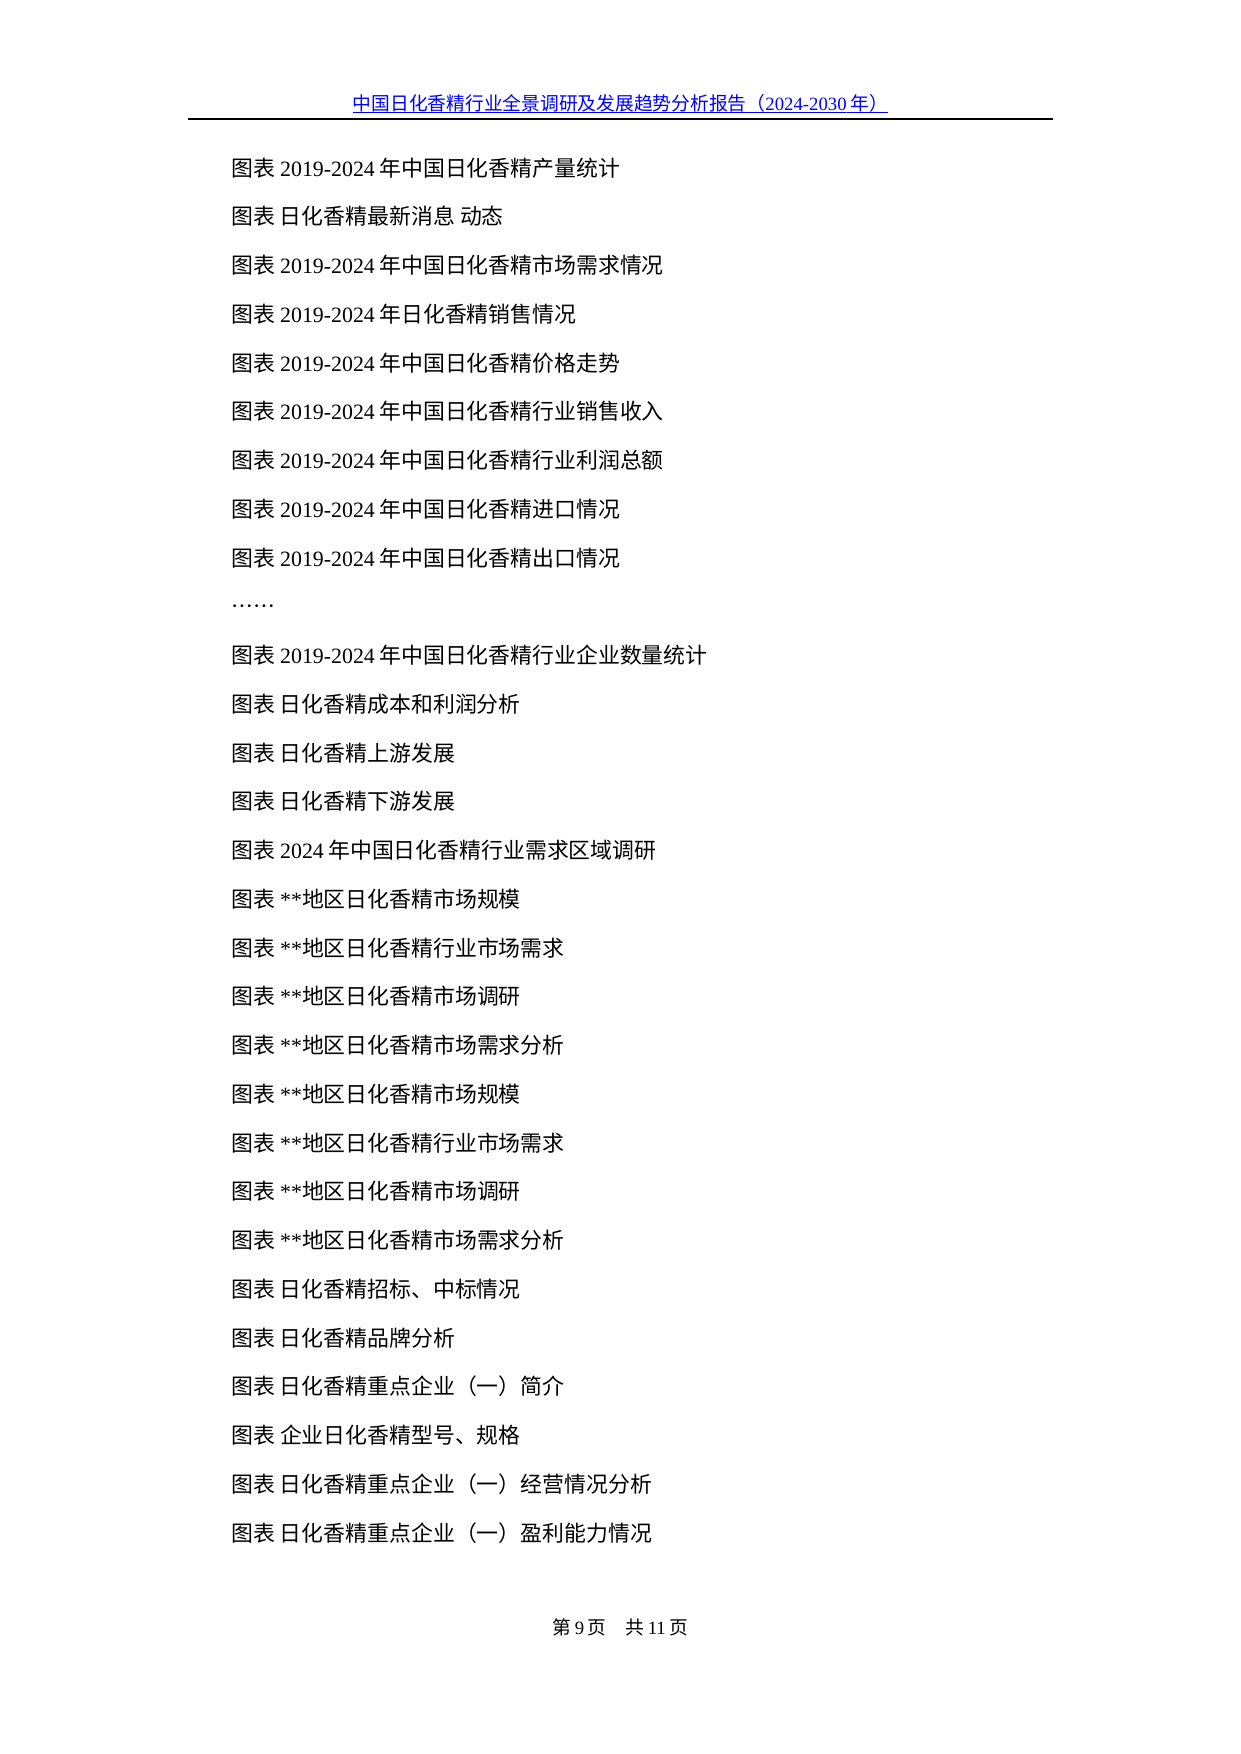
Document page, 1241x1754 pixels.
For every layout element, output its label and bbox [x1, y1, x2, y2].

text [187, 150, 1053, 1548]
